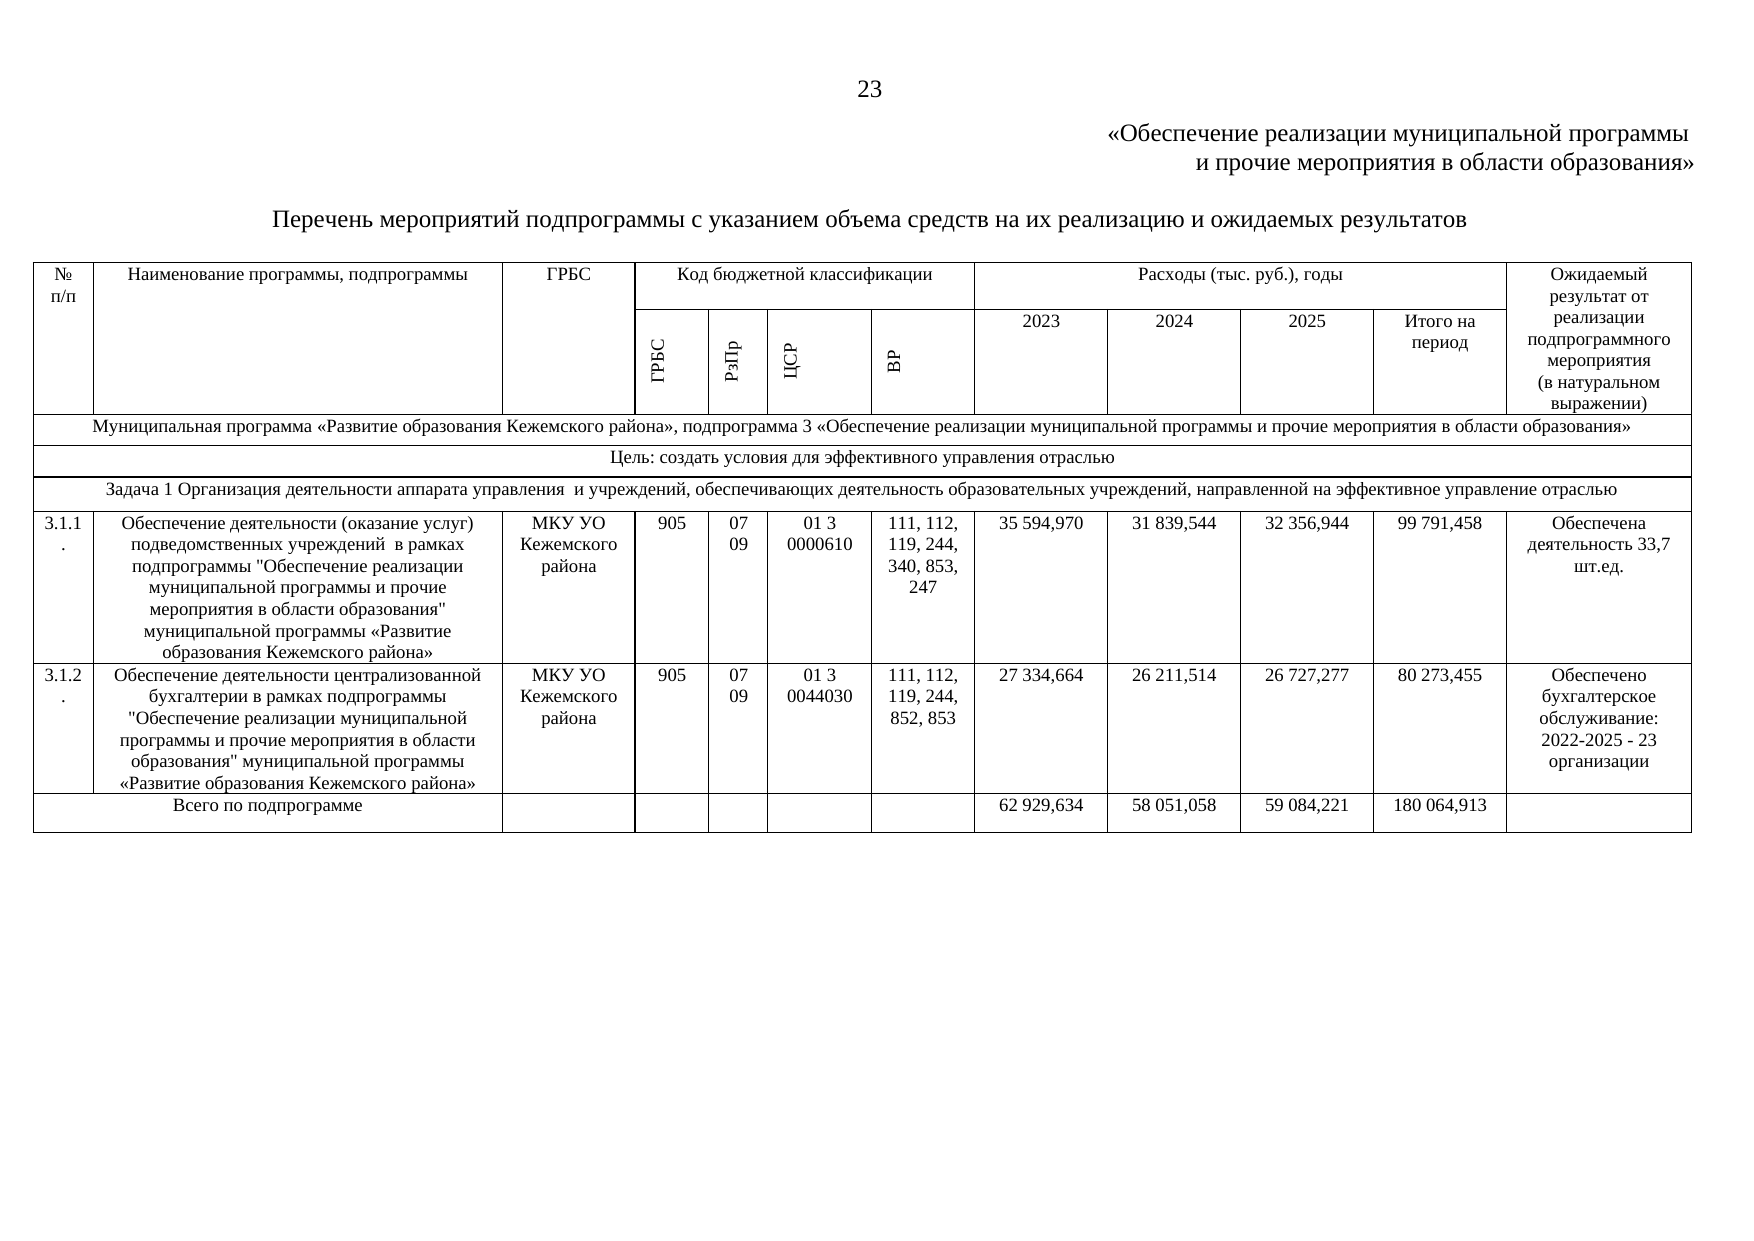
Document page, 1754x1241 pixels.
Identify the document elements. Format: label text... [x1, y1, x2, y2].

table_cell Обеспечение деятельности централизованной бухгалтерии в рамках подпрограммы "Обеспечение реализации муниципальной программы и прочие мероприятия в области образования" муниципальной программы «Развитие образования Кежемского района» [94, 664, 502, 793]
table_cell [872, 794, 974, 832]
table_cell [636, 794, 708, 832]
table_cell [768, 794, 871, 832]
table_cell Обеспечена деятельность 33,7 шт.ед. [1507, 512, 1691, 663]
table_header Ожидаемый результат от реализации подпрограммного мероприятия (в натуральном выражении) [1507, 263, 1691, 414]
table_header Расходы (тыс. руб.), годы [975, 263, 1506, 309]
table_cell МКУ УО Кежемского района [503, 664, 634, 793]
table_cell 180 064,913 [1374, 794, 1506, 832]
table_cell 01 3 0000610 [768, 512, 871, 663]
table_cell 27 334,664 [975, 664, 1107, 793]
table_cell 80 273,455 [1374, 664, 1506, 793]
table_cell 26 211,514 [1108, 664, 1240, 793]
table_cell Муниципальная программа «Развитие образования Кежемского района», подпрограмма 3 «Обеспечение реализации муниципальной программы и прочие мероприятия в области образования» [34, 415, 1691, 445]
table_cell ГРБС [636, 310, 708, 414]
table_cell ВР [872, 310, 974, 414]
table_cell 01 3 0044030 [768, 664, 871, 793]
table_cell 3.1.1. [34, 512, 93, 663]
table_cell 32 356,944 [1241, 512, 1373, 663]
table_cell 2023 [975, 310, 1107, 414]
table_cell 111, 112, 119, 244, 852, 853 [872, 664, 974, 793]
table_cell [709, 794, 767, 832]
table_header ГРБС [503, 263, 634, 414]
table_cell 35 594,970 [975, 512, 1107, 663]
text Перечень мероприятий подпрограммы с указанием объема средств на их реализацию и ожидаемых результатов [44, 204, 1695, 233]
table_cell 111, 112, 119, 244, 340, 853, 247 [872, 512, 974, 663]
table_cell 59 084,221 [1241, 794, 1373, 832]
table_cell 905 [636, 512, 708, 663]
table_cell 07 09 [709, 664, 767, 793]
table_cell 62 929,634 [975, 794, 1107, 832]
table_cell Обеспечение деятельности (оказание услуг) подведомственных учреждений в рамках подпрограммы "Обеспечение реализации муниципальной программы и прочие мероприятия в области образования" муниципальной программы «Развитие образования Кежемского района» [94, 512, 502, 663]
table_cell 26 727,277 [1241, 664, 1373, 793]
text и прочие мероприятия в области образования» [44, 147, 1695, 176]
table_cell Обеспечено бухгалтерское обслуживание: 2022-2025 - 23 организации [1507, 664, 1691, 793]
text «Обеспечение реализации муниципальной программы [50, 118, 1689, 147]
table_cell 2025 [1241, 310, 1373, 414]
table_cell Итого на период [1374, 310, 1506, 414]
table_header № п/п [34, 263, 93, 414]
table_header Код бюджетной классификации [636, 263, 974, 309]
table_cell 31 839,544 [1108, 512, 1240, 663]
table_cell Цель: создать условия для эффективного управления отраслью [34, 446, 1691, 476]
table_cell 07 09 [709, 512, 767, 663]
table_header Наименование программы, подпрограммы [94, 263, 502, 414]
table_cell Всего по подпрограмме [34, 794, 502, 832]
table_cell 99 791,458 [1374, 512, 1506, 663]
table_cell ЦСР [768, 310, 871, 414]
table_cell 3.1.2. [34, 664, 93, 793]
table_cell [1507, 794, 1691, 832]
table_cell 2024 [1108, 310, 1240, 414]
table_cell 905 [636, 664, 708, 793]
table_cell Задача 1 Организация деятельности аппарата управления и учреждений, обеспечивающих деятельность образовательных учреждений, направленной на эффективное управление отраслью [34, 478, 1691, 511]
table_cell МКУ УО Кежемского района [503, 512, 634, 663]
table_cell РзПр [709, 310, 767, 414]
table_cell [503, 794, 634, 832]
table_cell 58 051,058 [1108, 794, 1240, 832]
